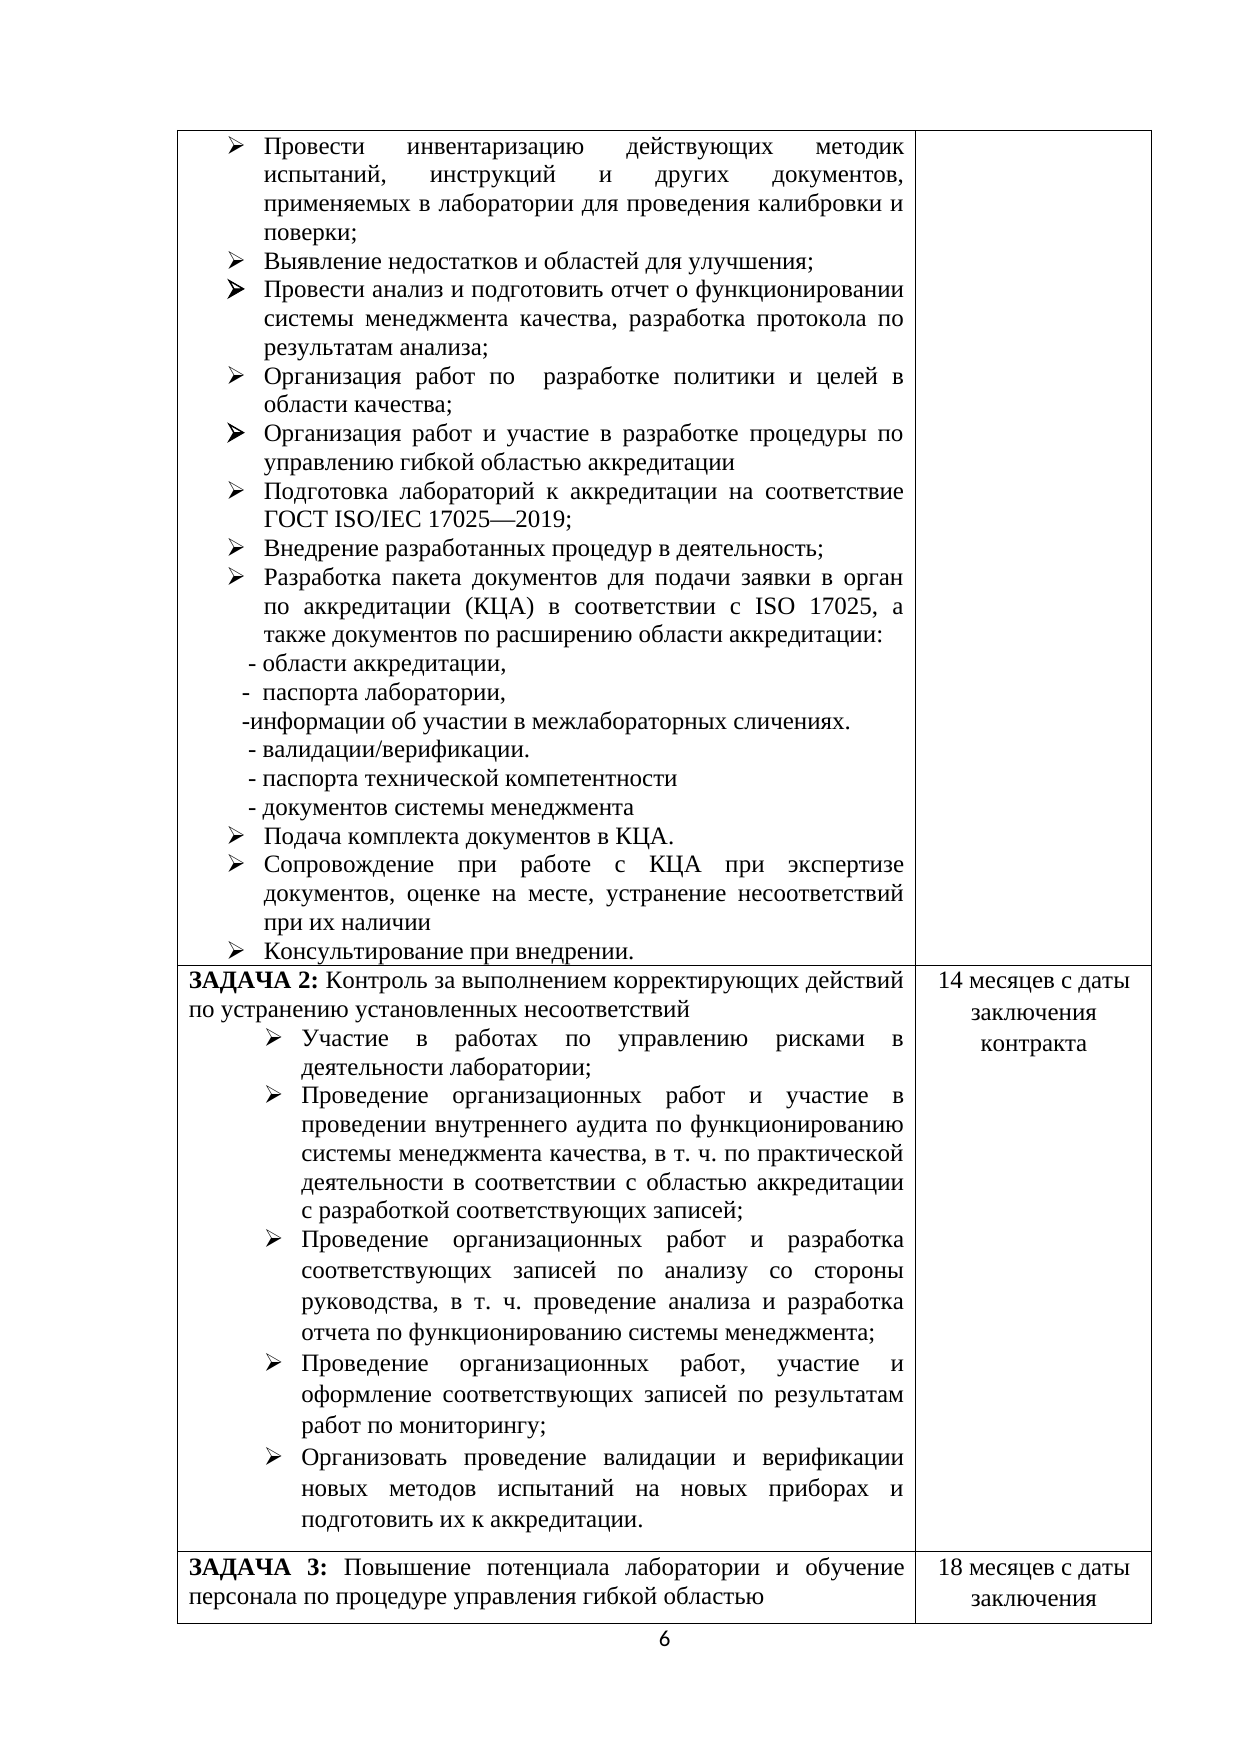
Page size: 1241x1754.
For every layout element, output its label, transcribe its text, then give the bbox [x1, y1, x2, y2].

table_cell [916, 1552, 1151, 1623]
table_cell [178, 131, 915, 964]
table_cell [178, 1552, 915, 1623]
table_cell 14 месяцев с даты заключения контракта [916, 966, 1151, 1551]
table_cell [916, 131, 1151, 964]
table_cell ЗАДАЧА 2: Контроль за выполнением корректирующих действий по устранению установленных несоответствий Участие в работах по управлению рисками в деятельности лаборатории; Проведение организационных работ и участие в проведении внутреннего аудита по функционированию системы менеджмента качества, в т. ч. по практической деятельности в соответствии с областью аккредитации с разработкой соответствующих записей; Проведение организационных работ и разработка соответствующих записей по анализу со стороны руководства, в т. ч. проведение анализа и разработка отчета по функционированию системы менеджмента; Проведение организационных работ, участие и оформление соответствующих записей по результатам работ по мониторингу; Организовать проведение валидации и верификации новых методов испытаний на новых приборах и подготовить их к аккредитации. [178, 966, 915, 1551]
